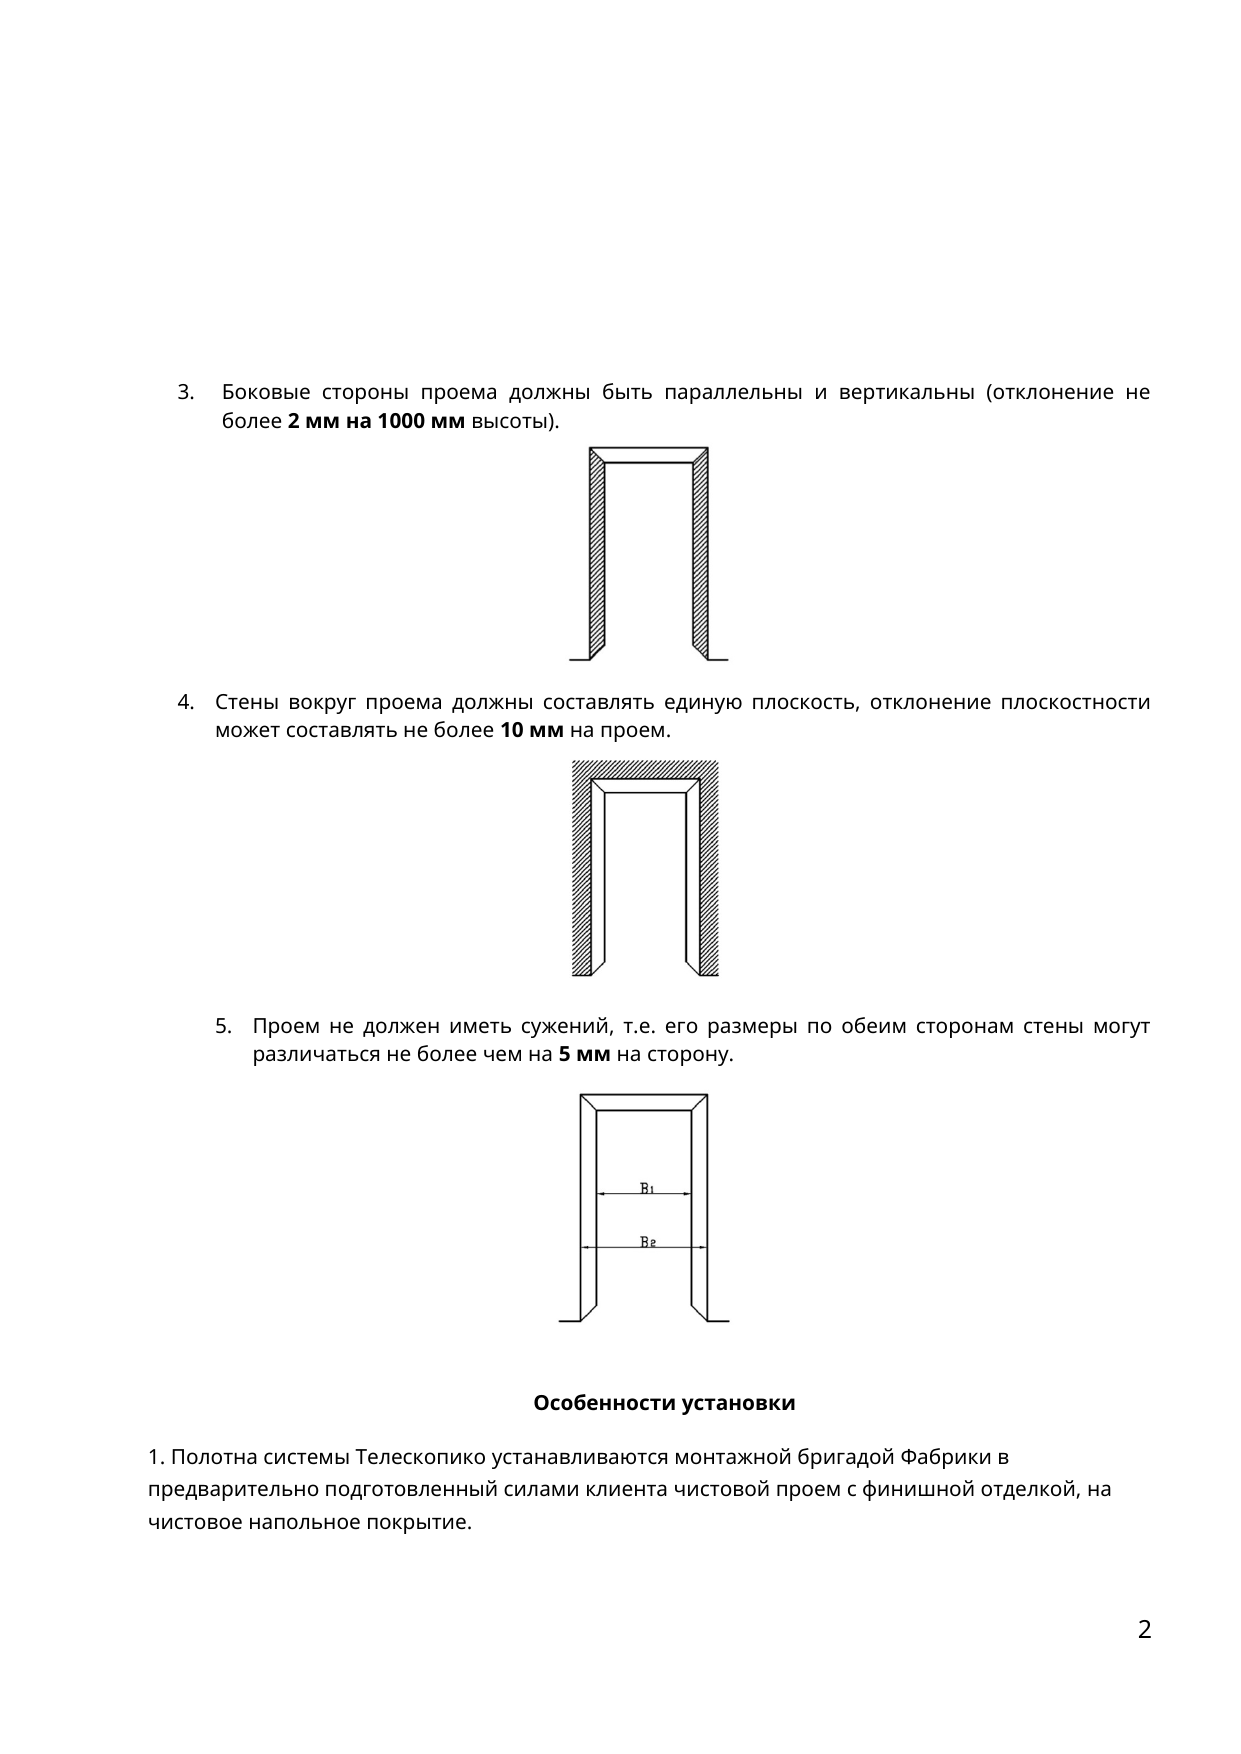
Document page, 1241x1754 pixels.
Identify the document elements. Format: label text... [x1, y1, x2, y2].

text Особенности установки [177, 1388, 1152, 1417]
picture [551, 1083, 744, 1333]
picture [556, 752, 725, 985]
list Проем не должен иметь сужений, т.е. его размеры по обеим сторонам стены могут различаться не более чем на 5 мм на сторону. [215, 1011, 1152, 1068]
text 1. Полотна системы Телескопико устанавливаются монтажной бригадой Фабрики в предварительно подготовленный силами клиента чистовой проем с финишной отделкой, на чистовое напольное покрытие. [148, 1442, 1152, 1535]
picture [562, 440, 744, 665]
list Боковые стороны проема должны быть параллельны и вертикальны (отклонение не более 2 мм на 1000 мм высоты). [177, 377, 1152, 434]
list Стены вокруг проема должны составлять единую плоскость, отклонение плоскостности может составлять не более 10 мм на проем. [177, 687, 1152, 744]
